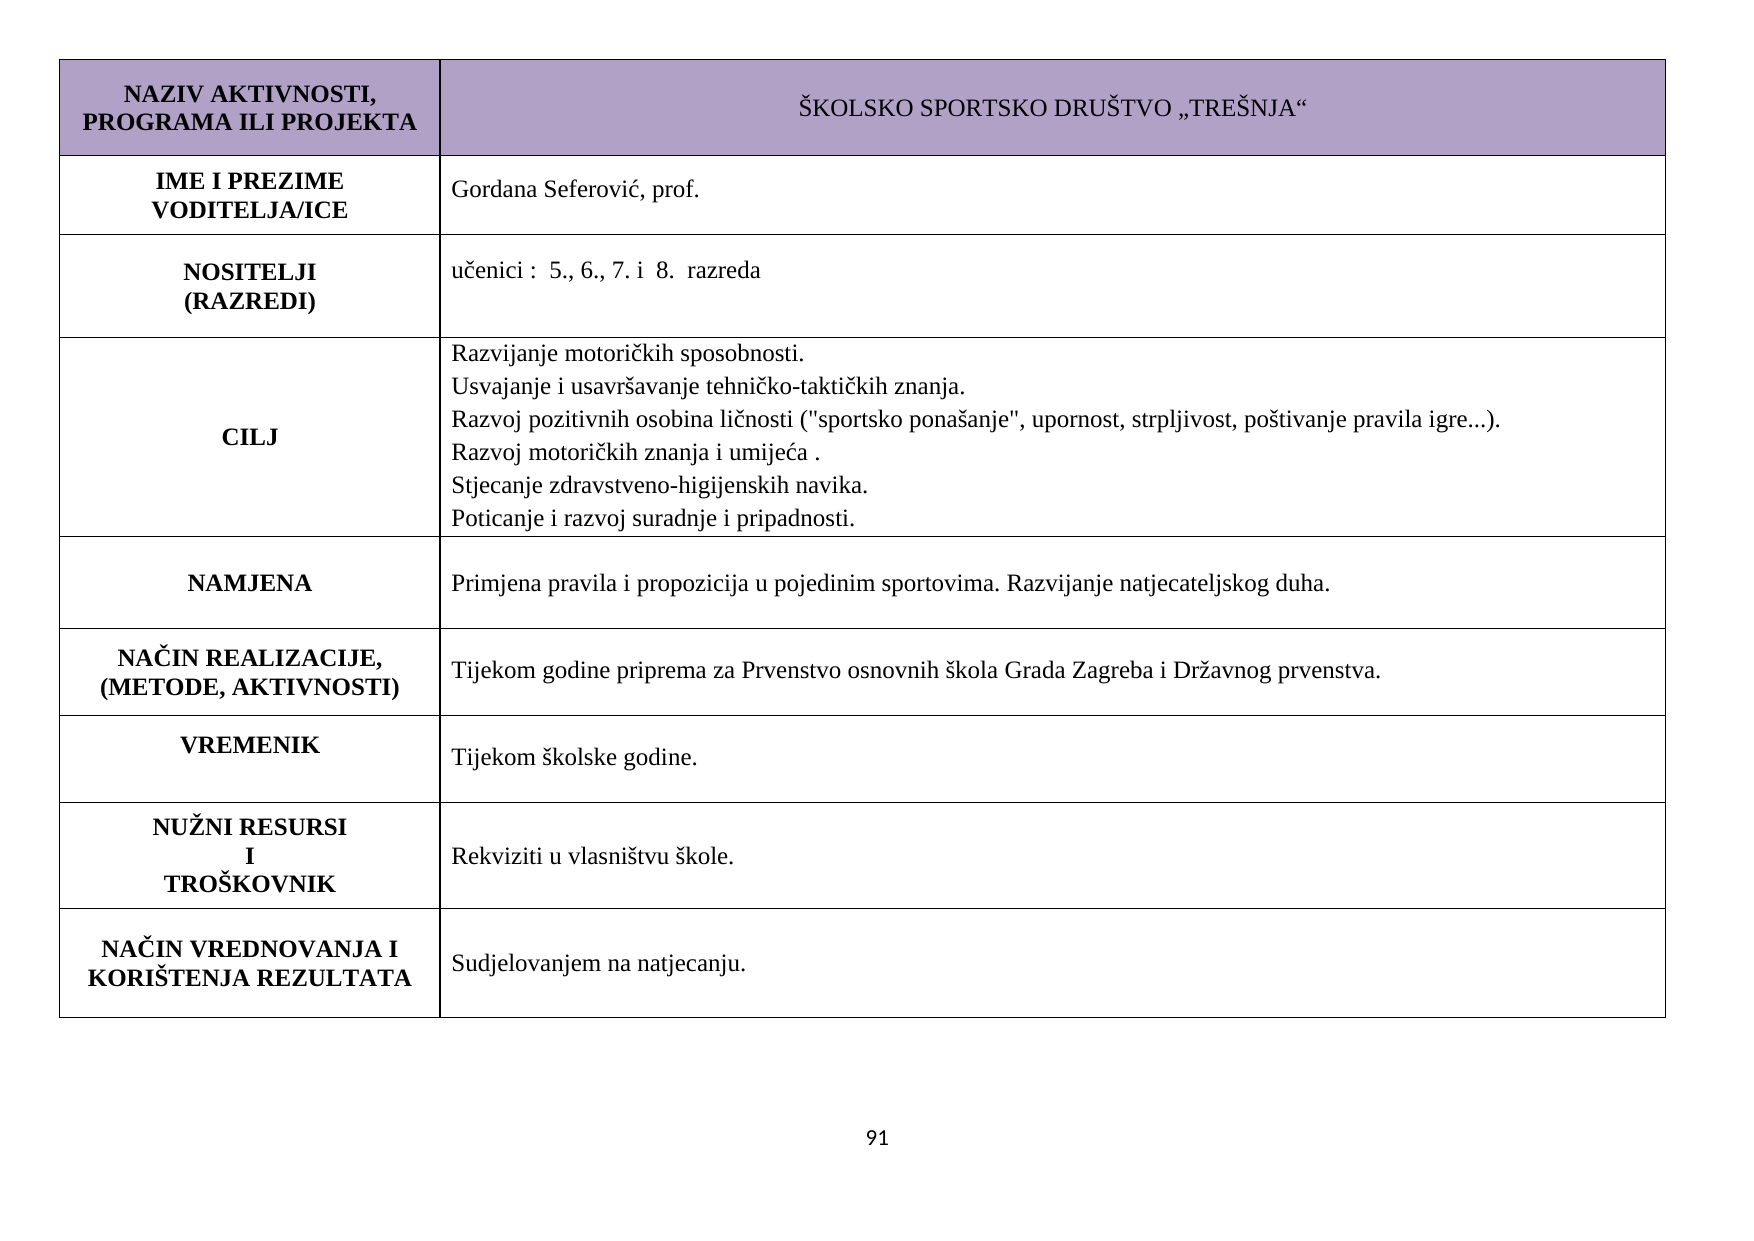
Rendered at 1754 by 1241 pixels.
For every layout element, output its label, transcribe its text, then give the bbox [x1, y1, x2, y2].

table_cell Tijekom godine priprema za Prvenstvo osnovnih škola Grada Zagreba i Državnog prvenstva. [441, 629, 1665, 715]
table_cell NAMJENA [60, 537, 439, 627]
table_cell NUŽNI RESURSI I TROŠKOVNIK [60, 803, 439, 907]
table_cell IME I PREZIME VODITELJA/ICE [60, 156, 439, 234]
table_cell NOSITELJI (RAZREDI) [60, 235, 439, 337]
table_cell učenici : 5., 6., 7. i 8. razreda [441, 235, 1665, 337]
table_cell Primjena pravila i propozicija u pojedinim sportovima. Razvijanje natjecateljskog duha. [441, 537, 1665, 627]
table_cell Razvijanje motoričkih sposobnosti. Usvajanje i usavršavanje tehničko-taktičkih znanja. Razvoj pozitivnih osobina ličnosti ("sportsko ponašanje", upornost, strpljivost, poštivanje pravila igre...). Razvoj motoričkih znanja i umijeća . Stjecanje zdravstveno-higijenskih navika. Poticanje i razvoj suradnje i pripadnosti. [441, 338, 1665, 536]
table_cell CILJ [60, 338, 439, 536]
table_header ŠKOLSKO SPORTSKO DRUŠTVO „TREŠNJA“ [441, 60, 1665, 155]
table_cell Rekviziti u vlasništvu škole. [441, 803, 1665, 907]
table_cell NAČIN VREDNOVANJA I KORIŠTENJA REZULTATA [60, 909, 439, 1017]
table_cell Tijekom školske godine. [441, 716, 1665, 802]
table_cell NAČIN REALIZACIJE, (METODE, AKTIVNOSTI) [60, 629, 439, 715]
table_header NAZIV AKTIVNOSTI, PROGRAMA ILI PROJEKTA [60, 60, 439, 155]
table_cell Sudjelovanjem na natjecanju. [441, 909, 1665, 1017]
table_cell VREMENIK [60, 716, 439, 802]
table_cell Gordana Seferović, prof. [441, 156, 1665, 234]
